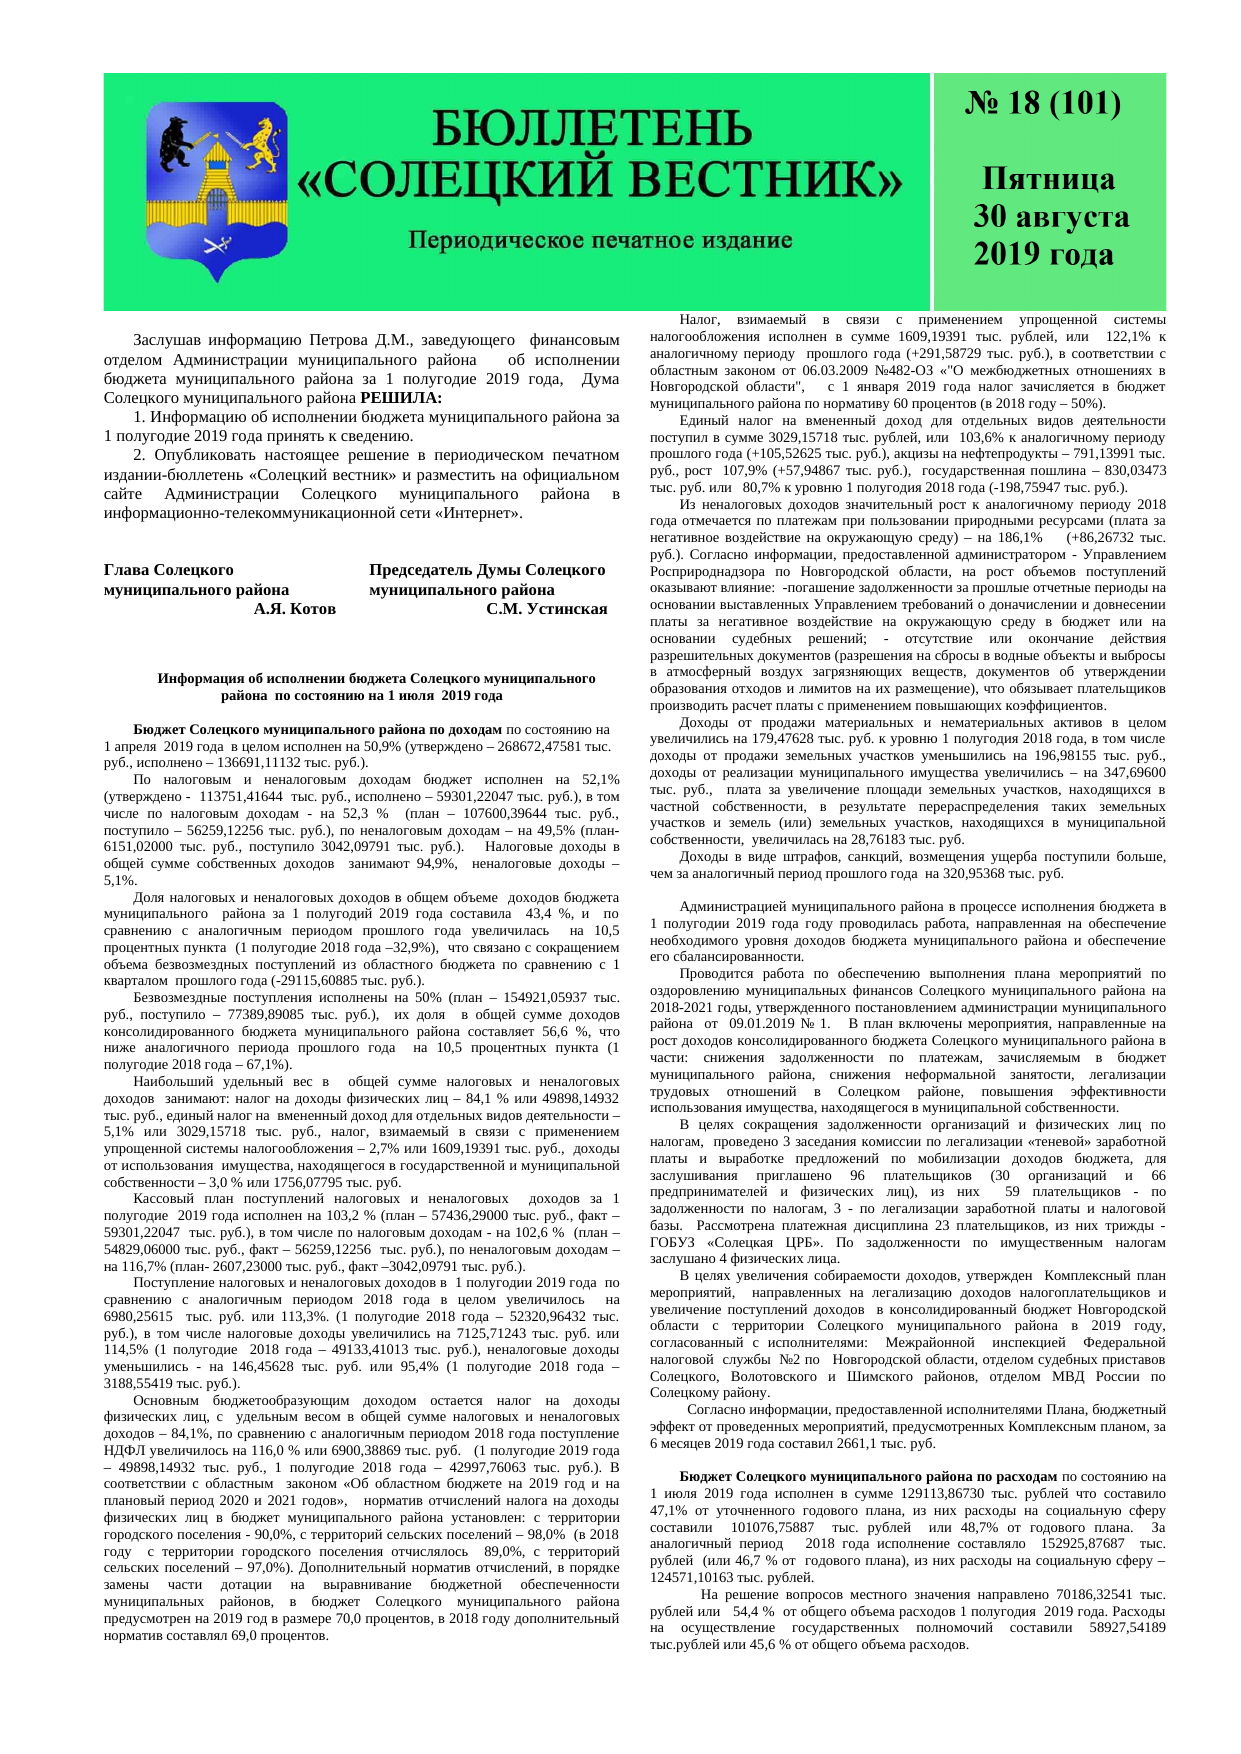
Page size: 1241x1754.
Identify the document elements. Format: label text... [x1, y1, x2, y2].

text Проводится работа по обеспечению выполнения плана мероприятий по оздоровлению муниципальных финансов Солецкого муниципального района на 2018-2021 годы, утвержденного постановлением администрации муниципального района от 09.01.2019 № 1. В план включены мероприятия, направленные на рост доходов консолидированного бюджета Солецкого муниципального района в части: снижения задолженности по платежам, зачисляемым в бюджет муниципального района, снижения неформальной занятости, легализации трудовых отношений в Солецком районе, повышения эффективности использования имущества, находящегося в муниципальной собственности. [650, 965, 1167, 1116]
text Администрацией муниципального района в процессе исполнения бюджета в 1 полугодии 2019 года году проводилась работа, направленная на обеспечение необходимого уровня доходов бюджета муниципального района и обеспечение его сбалансированности. [650, 898, 1167, 965]
table_header Председатель Думы Солецкого муниципального района С.М. Устинская [363, 541, 614, 618]
text Доля налоговых и неналоговых доходов в общем объеме доходов бюджета муниципального района за 1 полугодий 2019 года составила 43,4 %, и по сравнению с аналогичным периодом прошлого года увеличилась на 10,5 процентных пункта (1 полугодие 2018 года –32,9%), что связано с сокращением объема безвозмездных поступлений из областного бюджета по сравнению с 1 кварталом прошлого года (-29115,60885 тыс. руб.). [103, 888, 620, 989]
text 2. Опубликовать настоящее решение в периодическом печатном издании-бюллетень «Солецкий вестник» и разместить на официальном сайте Администрации Солецкого муниципального района в информационно-телекоммуникационной сети «Интернет». [103, 445, 620, 522]
text Доходы в виде штрафов, санкций, возмещения ущерба поступили больше, чем за аналогичный период прошлого года на 320,95368 тыс. руб. [650, 848, 1167, 881]
table_header Глава Солецкого муниципального района А.Я. Котов [97, 541, 363, 618]
text Доходы от продажи материальных и нематериальных активов в целом увеличились на 179,47628 тыс. руб. к уровню 1 полугодия 2018 года, в том числе доходы от продажи земельных участков уменьшились на 196,98155 тыс. руб., доходы от реализации муниципального имущества увеличились – на 347,69600 тыс. руб., плата за увеличение площади земельных участков, находящихся в частной собственности, в результате перераспределения таких земельных участков и земель (или) земельных участков, находящихся в муниципальной собственности, увеличилась на 28,76183 тыс. руб. [650, 713, 1167, 848]
picture [103, 73, 1167, 311]
text Поступление налоговых и неналоговых доходов в 1 полугодии 2019 года по сравнению с аналогичным периодом 2018 года в целом увеличилось на 6980,25615 тыс. руб. или 113,3%. (1 полугодие 2018 года – 52320,96432 тыс. руб.), в том числе налоговые доходы увеличились на 7125,71243 тыс. руб. или 114,5% (1 полугодие 2018 года – 49133,41013 тыс. руб.), неналоговые доходы уменьшились - на 146,45628 тыс. руб. или 95,4% (1 полугодие 2018 года – 3188,55419 тыс. руб.). [103, 1274, 620, 1391]
text На решение вопросов местного значения направлено 70186,32541 тыс. рублей или 54,4 % от общего объема расходов 1 полугодия 2019 года. Расходы на осуществление государственных полномочий составили 58927,54189 тыс.рублей или 45,6 % от общего объема расходов. [650, 1586, 1167, 1653]
text Единый налог на вмененный доход для отдельных видов деятельности поступил в сумме 3029,15718 тыс. рублей, или 103,6% к аналогичному периоду прошлого года (+105,52625 тыс. руб.), акцизы на нефтепродукты – 791,13991 тыс. руб., рост 107,9% (+57,94867 тыс. руб.), государственная пошлина – 830,03473 тыс. руб. или 80,7% к уровню 1 полугодия 2018 года (-198,75947 тыс. руб.). [650, 412, 1167, 495]
text Заслушав информацию Петрова Д.М., заведующего финансовым отделом Администрации муниципального района об исполнении бюджета муниципального района за 1 полугодие 2019 года, Дума Солецкого муниципального района РЕШИЛА: [103, 330, 620, 407]
text Кассовый план поступлений налоговых и неналоговых доходов за 1 полугодие 2019 года исполнен на 103,2 % (план – 57436,29000 тыс. руб., факт – 59301,22047 тыс. руб.), в том числе по налоговым доходам - на 102,6 % (план – 54829,06000 тыс. руб., факт – 56259,12256 тыс. руб.), по неналоговым доходам – на 116,7% (план- 2607,23000 тыс. руб., факт –3042,09791 тыс. руб.). [103, 1190, 620, 1274]
text Налог, взимаемый в связи с применением упрощенной системы налогообложения исполнен в сумме 1609,19391 тыс. рублей, или 122,1% к аналогичному периоду прошлого года (+291,58729 тыс. руб.), в соответствии с областным законом от 06.03.2009 №482-ОЗ «"О межбюджетных отношениях в Новгородской области", с 1 января 2019 года налог зачисляется в бюджет муниципального района по нормативу 60 процентов (в 2018 году – 50%). [650, 311, 1167, 412]
text В целях увеличения собираемости доходов, утвержден Комплексный план мероприятий, направленных на легализацию доходов налогоплательщиков и увеличение поступлений доходов в консолидированный бюджет Новгородской области с территории Солецкого муниципального района в 2019 году, согласованный с исполнителями: Межрайонной инспекцией Федеральной налоговой службы №2 по Новгородской области, отделом судебных приставов Солецкого, Волотовского и Шимского районов, отделом МВД России по Солецкому району. [650, 1267, 1167, 1401]
text Согласно информации, предоставленной исполнителями Плана, бюджетный эффект от проведенных мероприятий, предусмотренных Комплексным планом, за 6 месяцев 2019 года составил 2661,1 тыс. руб. [650, 1401, 1167, 1451]
text Безвозмездные поступления исполнены на 50% (план – 154921,05937 тыс. руб., поступило – 77389,89085 тыс. руб.), их доля в общей сумме доходов консолидированного бюджета муниципального района составляет 56,6 %, что ниже аналогичного периода прошлого года на 10,5 процентных пункта (1 полугодие 2018 года – 67,1%). [103, 989, 620, 1073]
text Бюджет Солецкого муниципального района по расходам по состоянию на 1 июля 2019 года исполнен в сумме 129113,86730 тыс. рублей что составило 47,1% от уточненного годового плана, из них расходы на социальную сферу составили 101076,75887 тыс. рублей или 48,7% от годового плана. За аналогичный период 2018 года исполнение составляло 152925,87687 тыс. рублей (или 46,7 % от годового плана), из них расходы на социальную сферу – 124571,10163 тыс. рублей. [650, 1468, 1167, 1586]
text 1. Информацию об исполнении бюджета муниципального района за 1 полугодие 2019 года принять к сведению. [103, 407, 620, 445]
text Из неналоговых доходов значительный рост к аналогичному периоду 2018 года отмечается по платежам при пользовании природными ресурсами (плата за негативное воздействие на окружающую среду) – на 186,1% (+86,26732 тыс. руб.). Согласно информации, предоставленной администратором - Управлением Росприроднадзора по Новгородской области, на рост объемов поступлений оказывают влияние: -погашение задолженности за прошлые отчетные периоды на основании выставленных Управлением требований о доначислении и довнесении платы за негативное воздействие на окружающую среду в бюджет или на основании судебных решений; - отсутствие или окончание действия разрешительных документов (разрешения на сбросы в водные объекты и выбросы в атмосферный воздух загрязняющих веществ, документов об утверждении образования отходов и лимитов на их размещение), что обязывает плательщиков производить расчет платы с применением повышающих коэффициентов. [650, 495, 1167, 713]
text В целях сокращения задолженности организаций и физических лиц по налогам, проведено 3 заседания комиссии по легализации «теневой» заработной платы и выработке предложений по мобилизации доходов бюджета, для заслушивания приглашено 96 плательщиков (30 организаций и 66 предпринимателей и физических лиц), из них 59 плательщиков - по задолженности по налогам, 3 - по легализации заработной платы и налоговой базы. Рассмотрена платежная дисциплина 23 плательщиков, из них трижды - ГОБУЗ «Солецкая ЦРБ». По задолженности по имущественным налогам заслушано 4 физических лица. [650, 1116, 1167, 1267]
title Информация об исполнении бюджета Солецкого муниципального района по состоянию на 1 июля 2019 года [103, 670, 620, 704]
text Основным бюджетообразующим доходом остается налог на доходы физических лиц, с удельным весом в общей сумме налоговых и неналоговых доходов – 84,1%, по сравнению с аналогичным периодом 2018 года поступление НДФЛ увеличилось на 116,0 % или 6900,38869 тыс. руб. (1 полугодие 2019 года – 49898,14932 тыс. руб., 1 полугодие 2018 года – 42997,76063 тыс. руб.). В соответствии с областным законом «Об областном бюджете на 2019 год и на плановый период 2020 и 2021 годов», норматив отчислений налога на доходы физических лиц в бюджет муниципального района установлен: с территории городского поселения - 90,0%, с территорий сельских поселений – 98,0% (в 2018 году с территории городского поселения отчислялось 89,0%, с территорий сельских поселений – 97,0%). Дополнительный норматив отчислений, в порядке замены части дотации на выравнивание бюджетной обеспеченности муниципальных районов, в бюджет Солецкого муниципального района предусмотрен на 2019 год в размере 70,0 процентов, в 2018 году дополнительный норматив составлял 69,0 процентов. [103, 1391, 620, 1643]
text По налоговым и неналоговым доходам бюджет исполнен на 52,1% (утверждено - 113751,41644 тыс. руб., исполнено – 59301,22047 тыс. руб.), в том числе по налоговым доходам - на 52,3 % (план – 107600,39644 тыс. руб., поступило – 56259,12256 тыс. руб.), по неналоговым доходам – на 49,5% (план- 6151,02000 тыс. руб., поступило 3042,09791 тыс. руб.). Налоговые доходы в общей сумме собственных доходов занимают 94,9%, неналоговые доходы – 5,1%. [103, 771, 620, 888]
text Бюджет Солецкого муниципального района по доходам по состоянию на 1 апреля 2019 года в целом исполнен на 50,9% (утверждено – 268672,47581 тыс. руб., исполнено – 136691,11132 тыс. руб.). [103, 721, 620, 771]
text Наибольший удельный вес в общей сумме налоговых и неналоговых доходов занимают: налог на доходы физических лиц – 84,1 % или 49898,14932 тыс. руб., единый налог на вмененный доход для отдельных видов деятельности – 5,1% или 3029,15718 тыс. руб., налог, взимаемый в связи с применением упрощенной системы налогообложения – 2,7% или 1609,19391 тыс. руб., доходы от использования имущества, находящегося в государственной и муниципальной собственности – 3,0 % или 1756,07795 тыс. руб. [103, 1073, 620, 1190]
